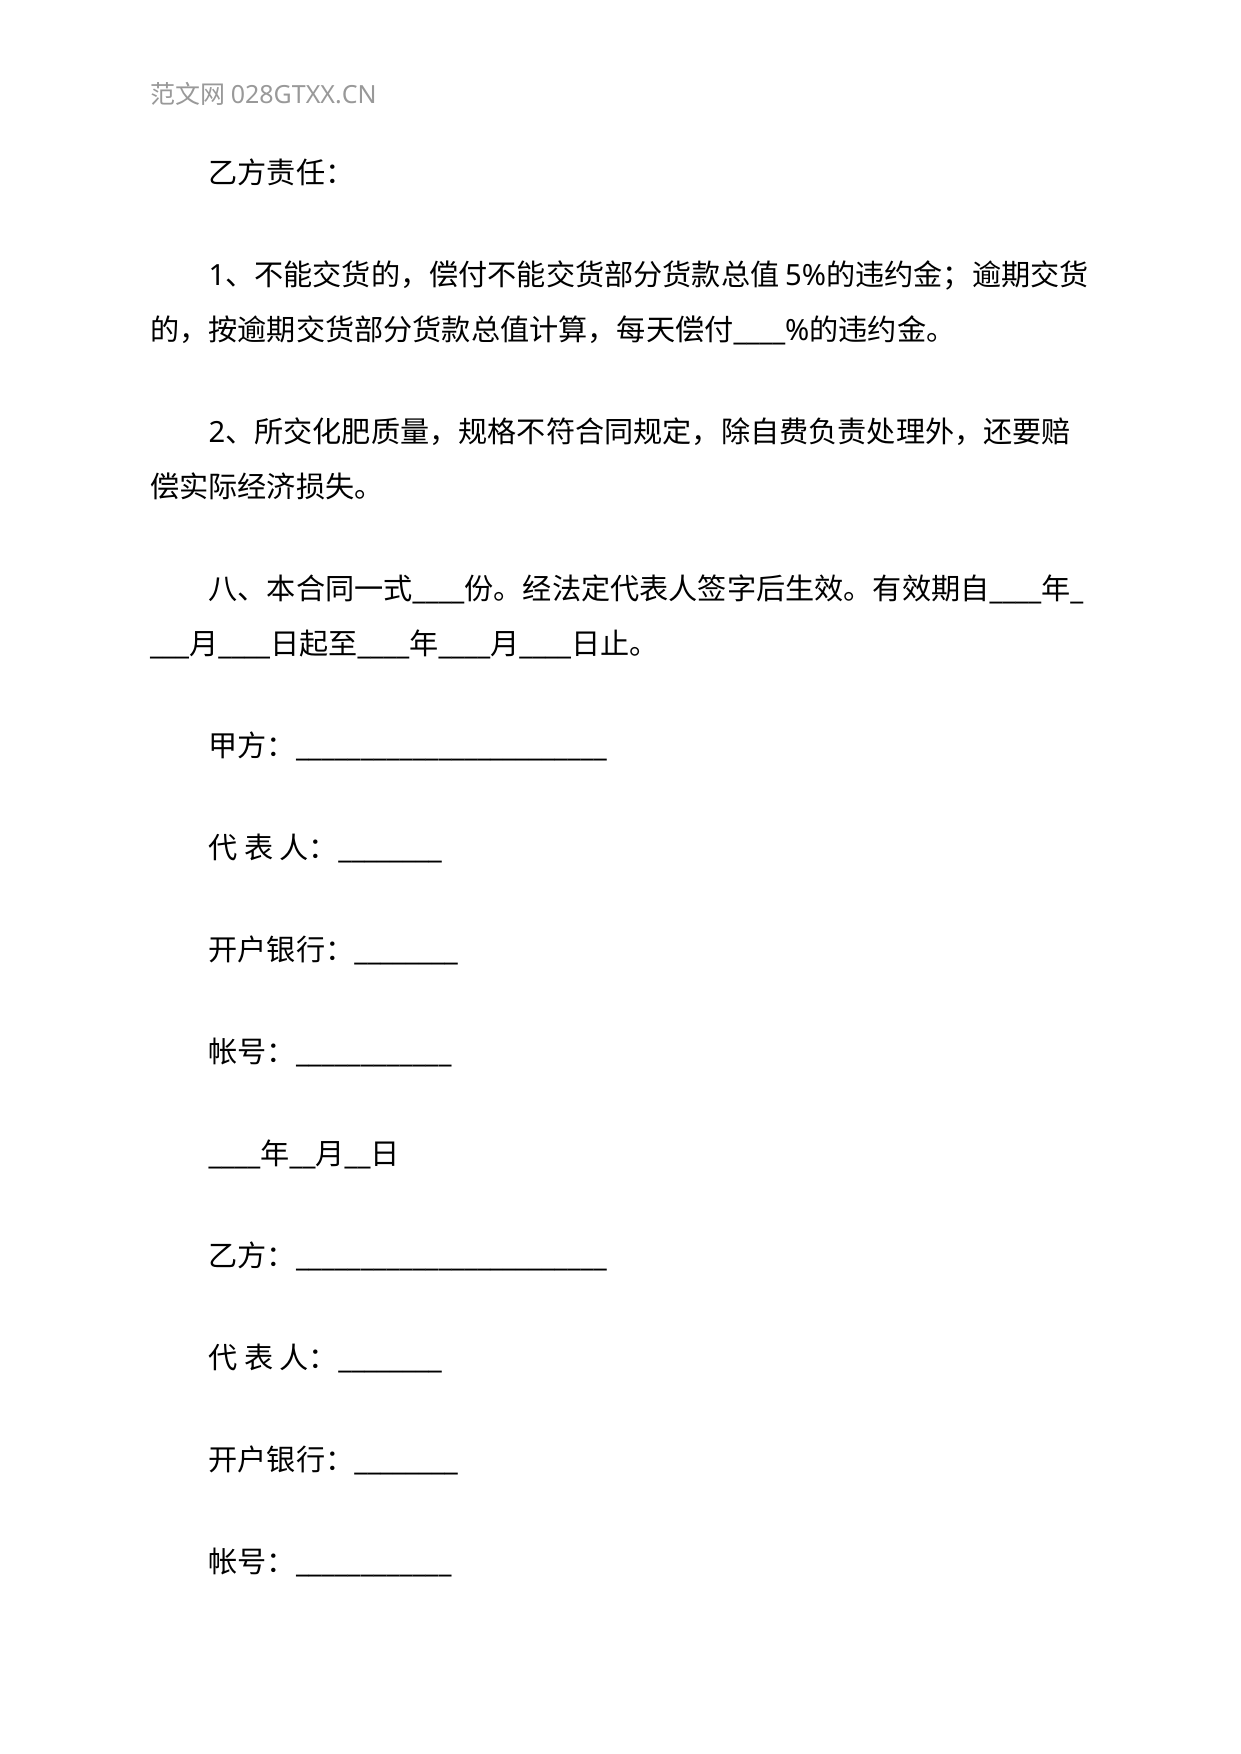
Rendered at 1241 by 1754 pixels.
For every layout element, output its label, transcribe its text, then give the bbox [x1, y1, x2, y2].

text 八、本合同一式____份。经法定代表人签字后生效。有效期自____年____月____日起至____年____月____日止。 [150, 566, 1090, 663]
text 代 表 人：________ [150, 1334, 1090, 1377]
text 甲方：________________________ [150, 722, 1090, 765]
text 帐号：____________ [150, 1028, 1090, 1071]
text 乙方责任： [150, 150, 1090, 192]
text 开户银行：________ [150, 926, 1090, 969]
text ____年__月__日 [150, 1130, 1090, 1173]
text 帐号：____________ [150, 1538, 1090, 1581]
text 1、不能交货的，偿付不能交货部分货款总值5%的违约金；逾期交货的，按逾期交货部分货款总值计算，每天偿付____%的违约金。 [150, 252, 1090, 349]
text 2、所交化肥质量，规格不符合同规定，除自费负责处理外，还要赔偿实际经济损失。 [150, 409, 1090, 506]
text 代 表 人：________ [150, 824, 1090, 867]
text 开户银行：________ [150, 1436, 1090, 1479]
text 乙方：________________________ [150, 1232, 1090, 1275]
